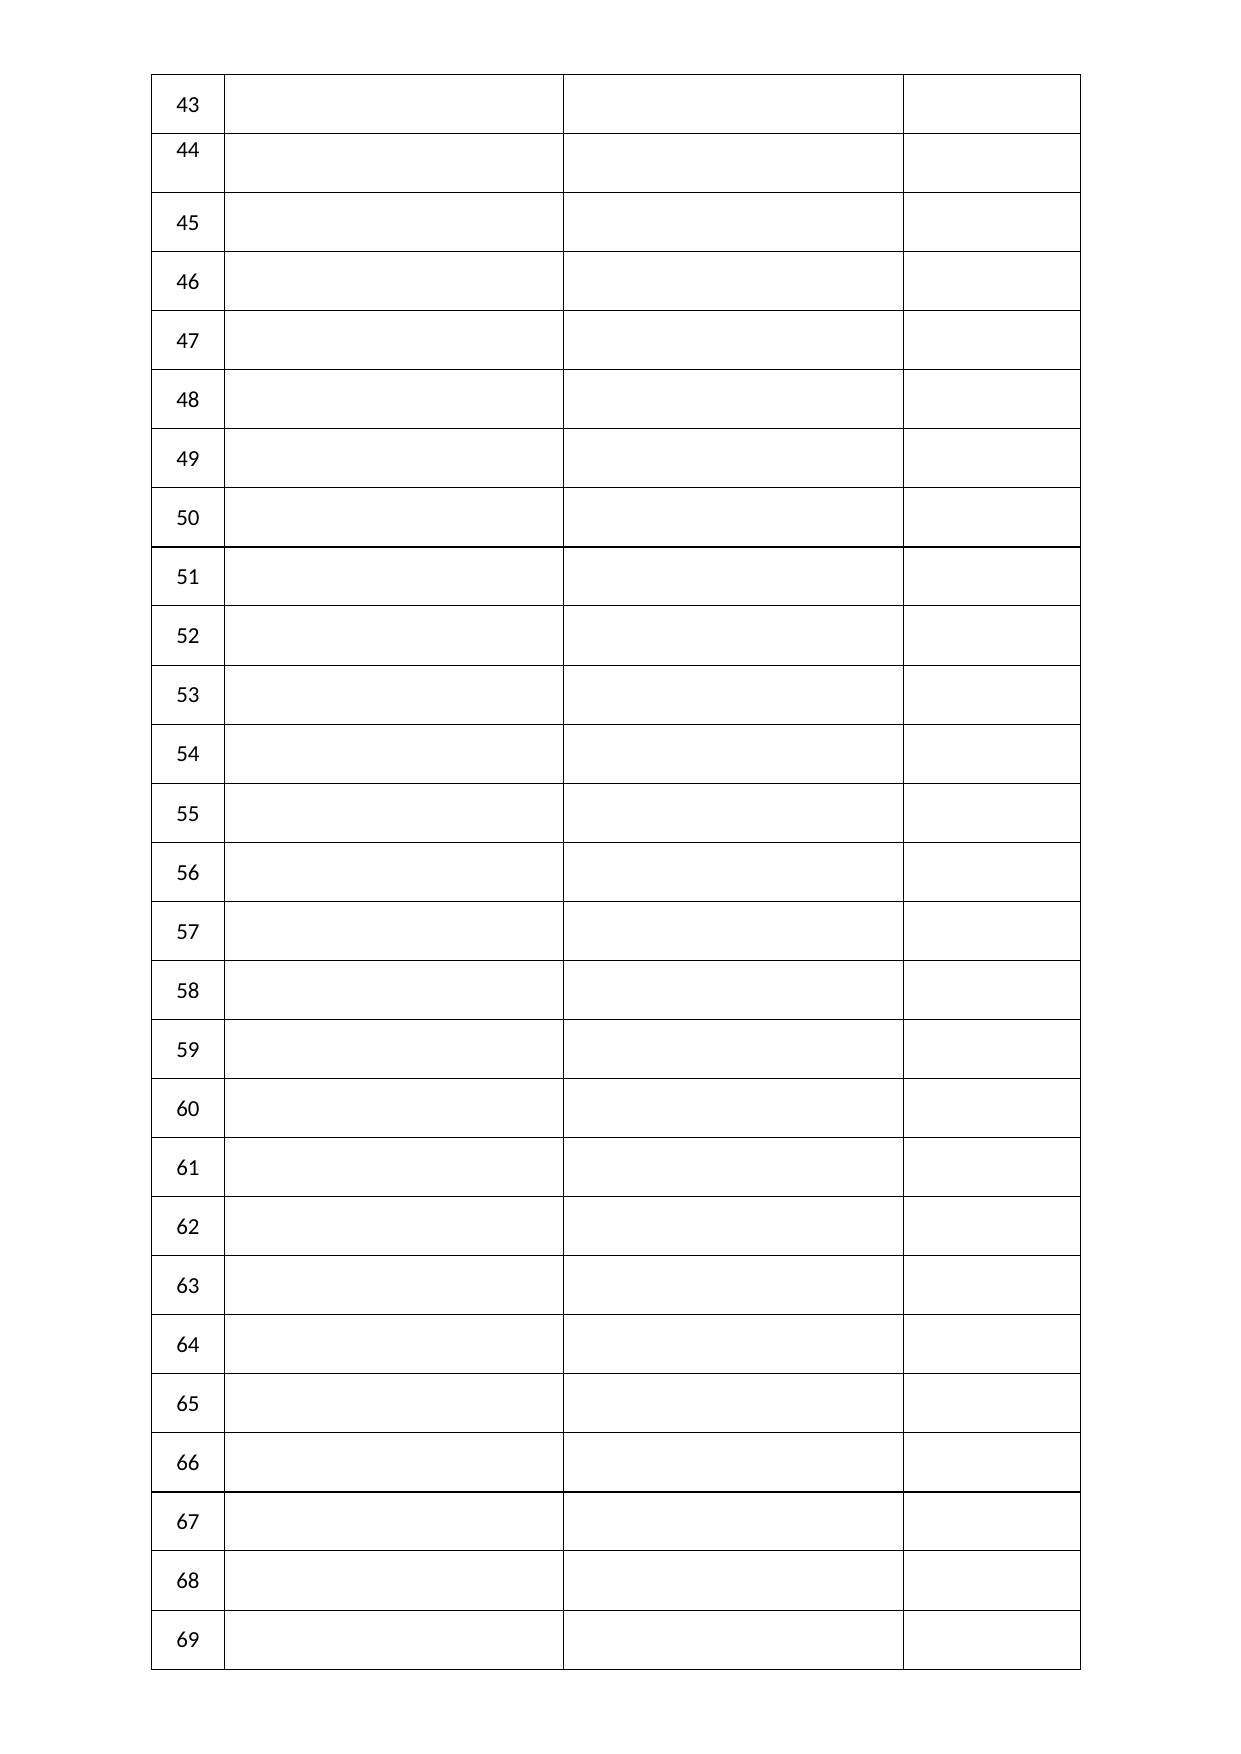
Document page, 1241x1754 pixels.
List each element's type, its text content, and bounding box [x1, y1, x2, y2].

table_cell [904, 370, 1080, 428]
table_cell [564, 1433, 903, 1491]
table_cell [225, 666, 563, 723]
table_cell [225, 134, 563, 192]
table_cell 47 [152, 311, 224, 369]
table_cell [225, 725, 563, 783]
table_cell 56 [152, 843, 224, 901]
table_cell [225, 606, 563, 664]
table_cell [904, 429, 1080, 487]
table_cell [564, 1315, 903, 1373]
table_cell [904, 548, 1080, 605]
table_cell [904, 784, 1080, 842]
table_cell [564, 75, 903, 133]
table_cell 53 [152, 666, 224, 723]
table_cell [904, 1493, 1080, 1550]
table_cell [225, 429, 563, 487]
table_cell [564, 1138, 903, 1196]
table_cell [225, 488, 563, 546]
table_cell [564, 1197, 903, 1255]
table_cell [225, 902, 563, 960]
table_cell [225, 252, 563, 310]
table_cell [225, 548, 563, 605]
table_cell [904, 606, 1080, 664]
table_cell [904, 1256, 1080, 1314]
table_cell [564, 606, 903, 664]
table_cell [564, 725, 903, 783]
table_cell [904, 1138, 1080, 1196]
table_cell [564, 193, 903, 251]
table_cell 52 [152, 606, 224, 664]
table_cell [904, 1433, 1080, 1491]
table_cell [904, 1315, 1080, 1373]
table_cell [904, 902, 1080, 960]
table_cell 67 [152, 1493, 224, 1550]
table_cell 57 [152, 902, 224, 960]
table_cell [564, 429, 903, 487]
table_cell [564, 1020, 903, 1078]
table_cell 64 [152, 1315, 224, 1373]
table_cell [904, 193, 1080, 251]
table_cell 62 [152, 1197, 224, 1255]
table_cell [904, 961, 1080, 1019]
table_cell 58 [152, 961, 224, 1019]
table_cell 66 [152, 1433, 224, 1491]
table_cell [904, 134, 1080, 192]
table_cell [904, 252, 1080, 310]
table_cell [225, 1433, 563, 1491]
table_cell 60 [152, 1079, 224, 1137]
table_cell 55 [152, 784, 224, 842]
table_cell [904, 75, 1080, 133]
table_cell [225, 1138, 563, 1196]
table_cell [564, 311, 903, 369]
table_cell [225, 1551, 563, 1609]
table_cell 43 [152, 75, 224, 133]
table_cell [564, 961, 903, 1019]
table_cell 46 [152, 252, 224, 310]
table_cell [564, 1551, 903, 1609]
table_cell 48 [152, 370, 224, 428]
table_cell [904, 725, 1080, 783]
table_cell 50 [152, 488, 224, 546]
table_cell [564, 784, 903, 842]
table_cell [225, 1315, 563, 1373]
table_cell [225, 1374, 563, 1432]
table_cell [904, 1611, 1080, 1668]
table_cell [225, 843, 563, 901]
table_cell [225, 1611, 563, 1668]
table_cell [904, 1020, 1080, 1078]
table_cell [904, 843, 1080, 901]
table_cell 61 [152, 1138, 224, 1196]
table_cell [904, 311, 1080, 369]
table_cell [564, 488, 903, 546]
table_cell 59 [152, 1020, 224, 1078]
table_cell 69 [152, 1611, 224, 1668]
table_cell [564, 1611, 903, 1668]
table_cell [225, 193, 563, 251]
table_cell [564, 370, 903, 428]
table_cell [225, 1197, 563, 1255]
table_cell [564, 548, 903, 605]
table_cell [564, 1079, 903, 1137]
table_cell [904, 488, 1080, 546]
table_cell [225, 1493, 563, 1550]
table_cell [904, 1197, 1080, 1255]
table_cell [564, 843, 903, 901]
table_cell 65 [152, 1374, 224, 1432]
table_cell [564, 902, 903, 960]
table_cell [904, 1079, 1080, 1137]
table_cell [564, 134, 903, 192]
table_cell 51 [152, 548, 224, 605]
table_cell 63 [152, 1256, 224, 1314]
table_cell [564, 1374, 903, 1432]
table_cell [225, 1256, 563, 1314]
table_cell [564, 1256, 903, 1314]
table_cell [225, 784, 563, 842]
table_cell [904, 1374, 1080, 1432]
table_cell [904, 1551, 1080, 1609]
table_cell 44 [152, 134, 224, 192]
table_cell [904, 666, 1080, 723]
table_cell [225, 961, 563, 1019]
table_cell [564, 252, 903, 310]
table_cell 68 [152, 1551, 224, 1609]
table_cell 45 [152, 193, 224, 251]
table_cell [564, 1493, 903, 1550]
table_cell 54 [152, 725, 224, 783]
table_cell [225, 370, 563, 428]
table_cell [225, 311, 563, 369]
table_cell 49 [152, 429, 224, 487]
table_cell [225, 1020, 563, 1078]
table_cell [225, 75, 563, 133]
table_cell [564, 666, 903, 723]
table_cell [225, 1079, 563, 1137]
